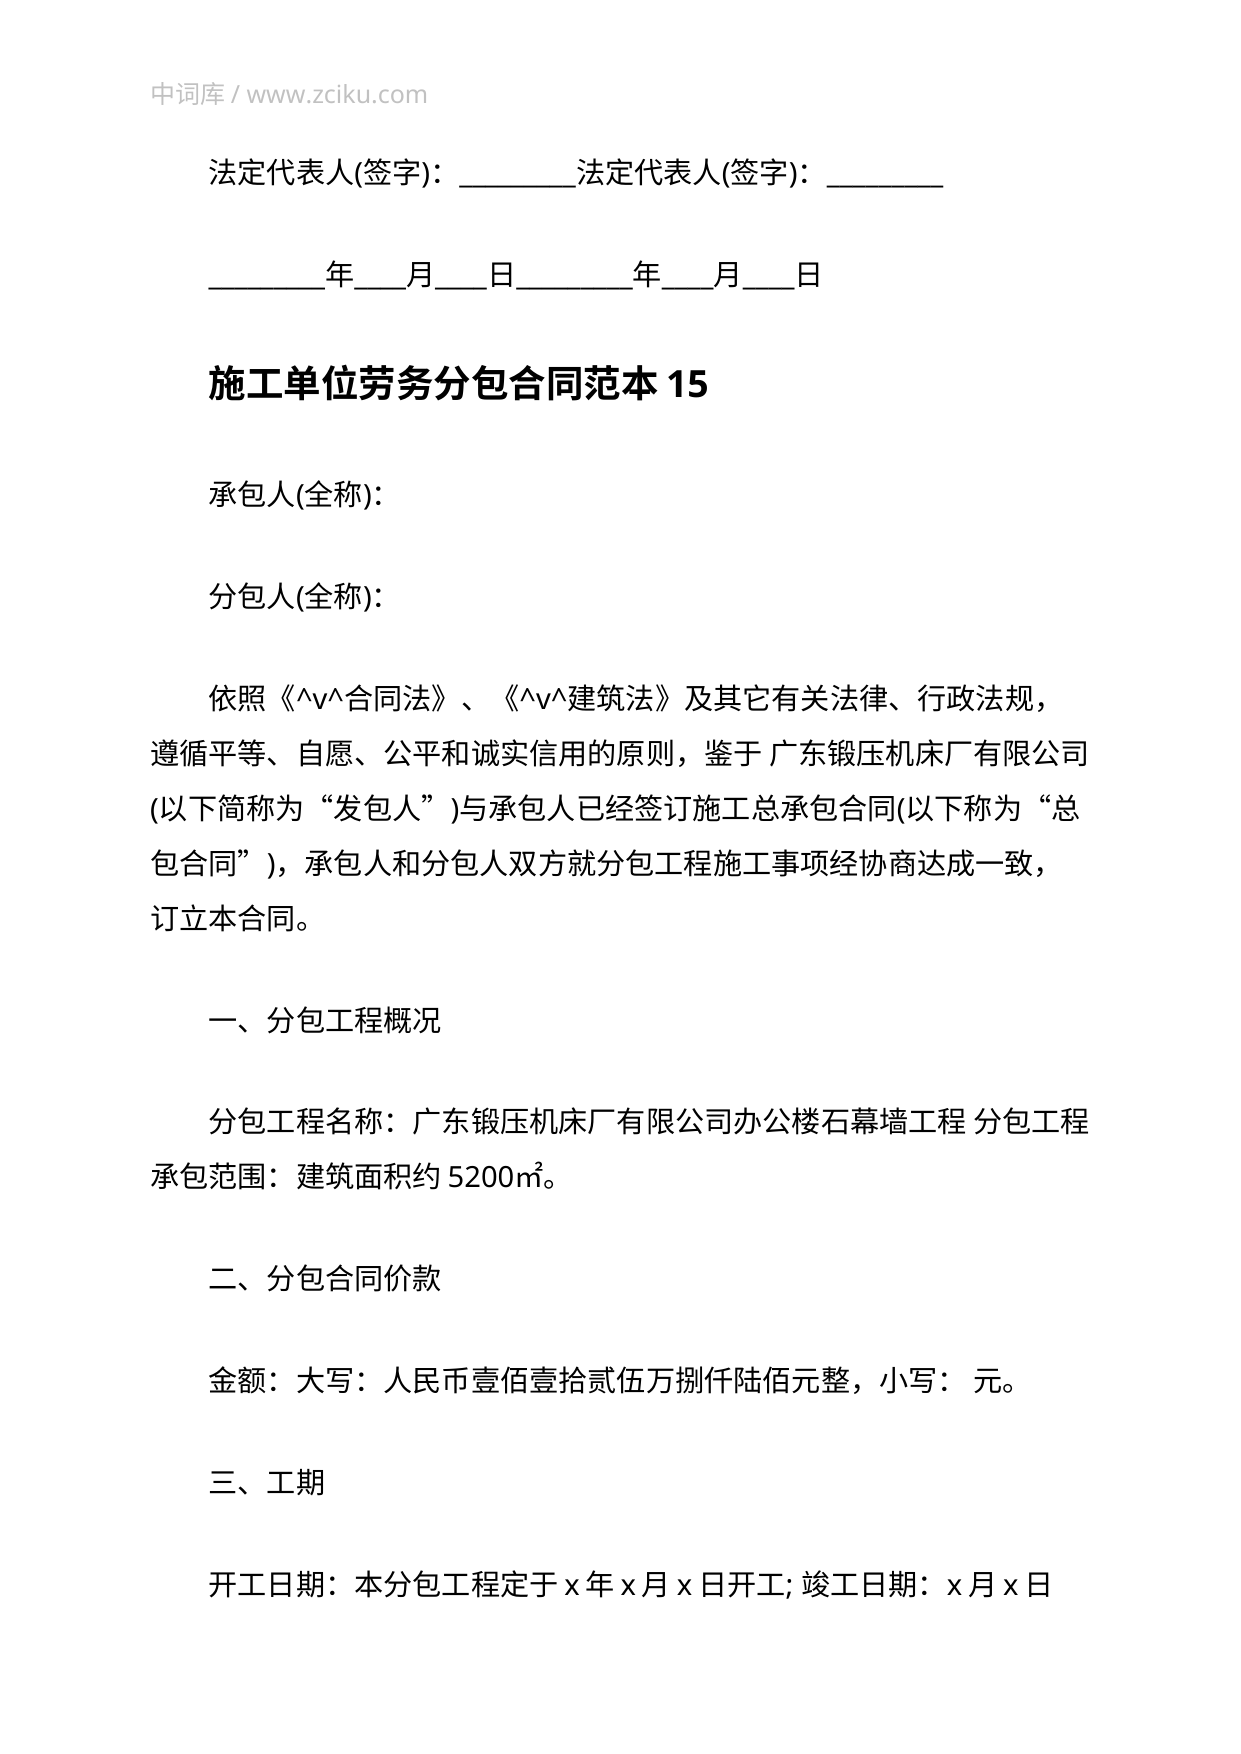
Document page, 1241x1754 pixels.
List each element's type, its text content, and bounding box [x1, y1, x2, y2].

text _________年____月____日_________年____月____日 [150, 252, 1090, 294]
text 金额：大写：人民币壹佰壹拾贰伍万捌仟陆佰元整，小写： 元。 [150, 1358, 1090, 1400]
text 二、分包合同价款 [150, 1256, 1090, 1298]
text 分包人(全称)： [150, 573, 1090, 616]
text 施工单位劳务分包合同范本15 [150, 354, 1090, 408]
text 一、分包工程概况 [150, 997, 1090, 1039]
text 三、工期 [150, 1459, 1090, 1502]
text 法定代表人(签字)：_________法定代表人(签字)：_________ [150, 150, 1090, 192]
text 依照《^v^合同法》、《^v^建筑法》及其它有关法律、行政法规，遵循平等、自愿、公平和诚实信用的原则，鉴于 广东锻压机床厂有限公司 (以下简称为“发包人”)与承包人已经签订施工总承包合同(以下称为“总包合同”)，承包人和分包人双方就分包工程施工事项经协商达成一致，订立本合同。 [150, 676, 1090, 938]
text 开工日期：本分包工程定于x年x月x日开工; 竣工日期：x月x日 [150, 1561, 1090, 1603]
text 承包人(全称)： [150, 472, 1090, 514]
text 分包工程名称：广东锻压机床厂有限公司办公楼石幕墙工程 分包工程承包范围：建筑面积约5200㎡。 [150, 1099, 1090, 1196]
